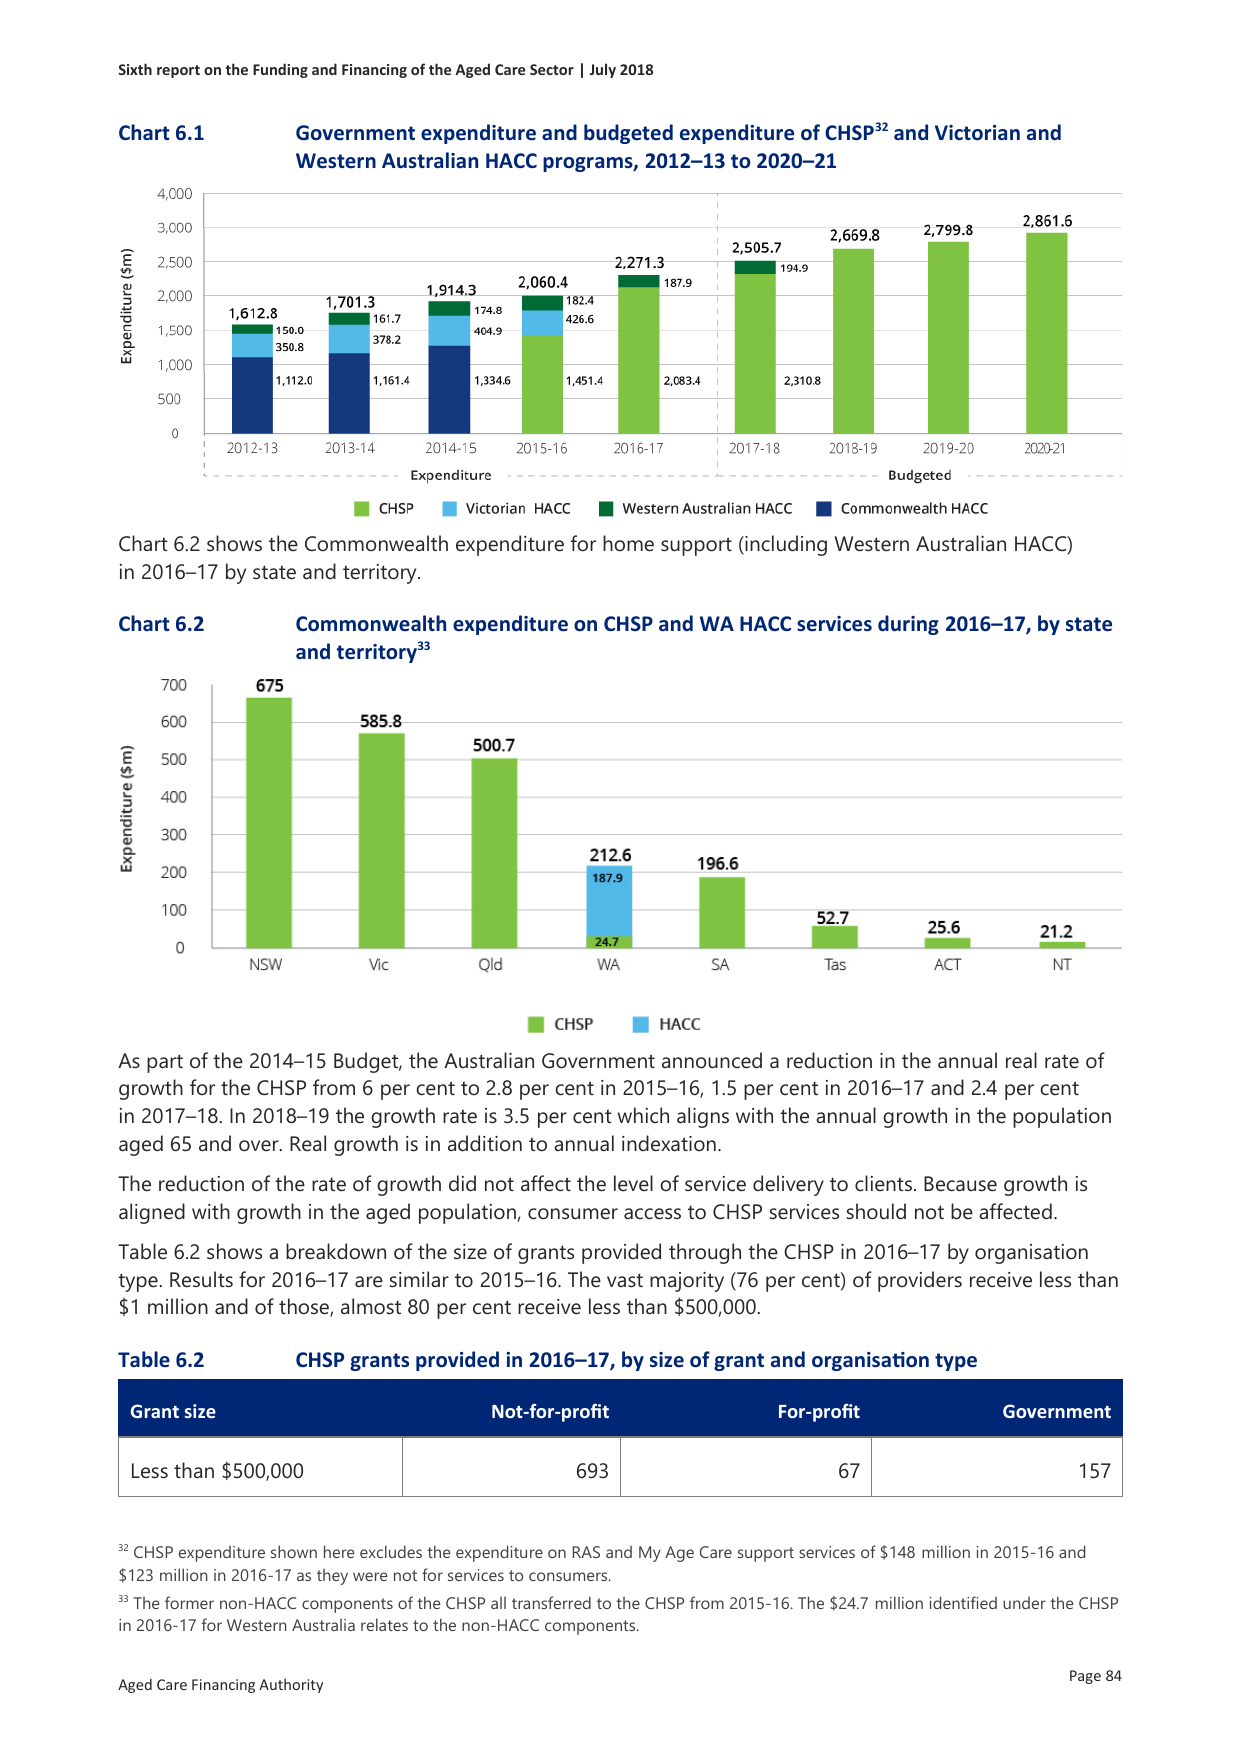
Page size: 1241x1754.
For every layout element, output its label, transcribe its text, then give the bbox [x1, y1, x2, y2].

text Chart 6.3 shows the Commonwealth expenditure for home support (including Western Australian HACC) in 2016–17 by state and territory. [118, 529, 1122, 584]
picture [118, 186, 1123, 517]
text The reduction of the rate of growth did not affect the level of service delivery to clients. Because growth is aligned with growth in the aged population, consumer access to CHSP services should not be affected. [118, 1169, 1122, 1224]
title Government expenditure and budgeted expenditure of CHSP and Victorian and Western Australian HACC programs, 2012–13 to 2020–21 [118, 118, 1122, 174]
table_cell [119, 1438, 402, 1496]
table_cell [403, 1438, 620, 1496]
text Table 6.2 shows a breakdown of the size of grants provided through the CHSP in 2016–17 by organisation type. Results for 2016–17 are similar to 2015–16. The vast majority (76 per cent) of providers receive less than $1 million and of those, almost 80 per cent receive less than $500,000. [118, 1237, 1122, 1320]
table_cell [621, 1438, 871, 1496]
picture [118, 677, 1123, 1034]
title CHSP grants provided in 2016–17, by size of grant and organisation type [118, 1345, 1122, 1373]
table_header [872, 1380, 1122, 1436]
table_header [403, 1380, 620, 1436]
text As part of the 2014–15 Budget, the Australian Government announced a reduction in the annual real rate of growth for the CHSP from 6 per cent to 2.8 per cent in 2015–16, 1.5 per cent in 2016–17 and 2.4 per cent in 2017–18. In 2018–19 the growth rate is 3.5 per cent which aligns with the annual growth in the population aged 65 and over. Real growth is in addition to annual indexation. [118, 1046, 1122, 1156]
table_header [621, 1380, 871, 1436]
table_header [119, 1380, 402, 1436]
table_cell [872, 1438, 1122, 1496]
title Commonwealth expenditure on CHSP and WA HACC services during 2016–17, by state and territory [118, 609, 1122, 665]
